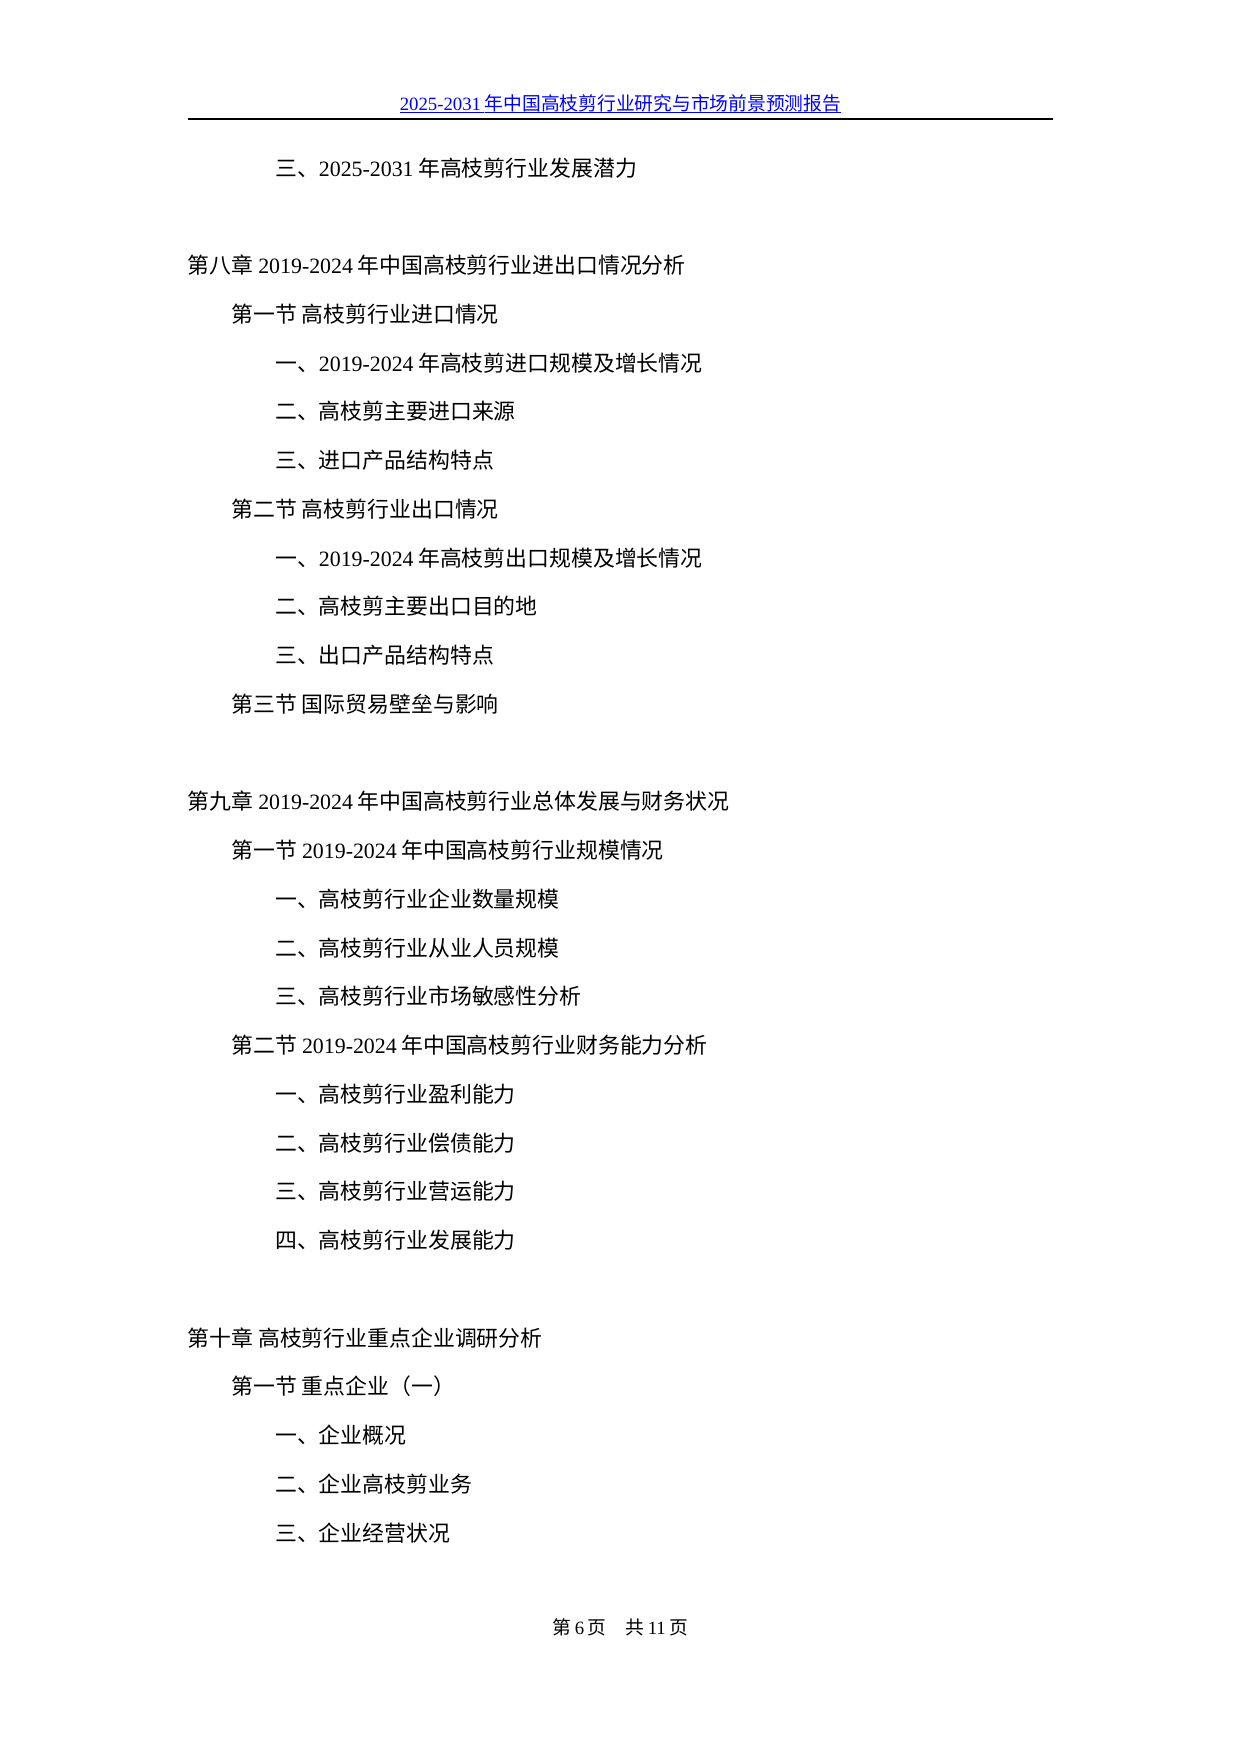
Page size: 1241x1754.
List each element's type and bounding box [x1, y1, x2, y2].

text [187, 150, 1053, 1548]
